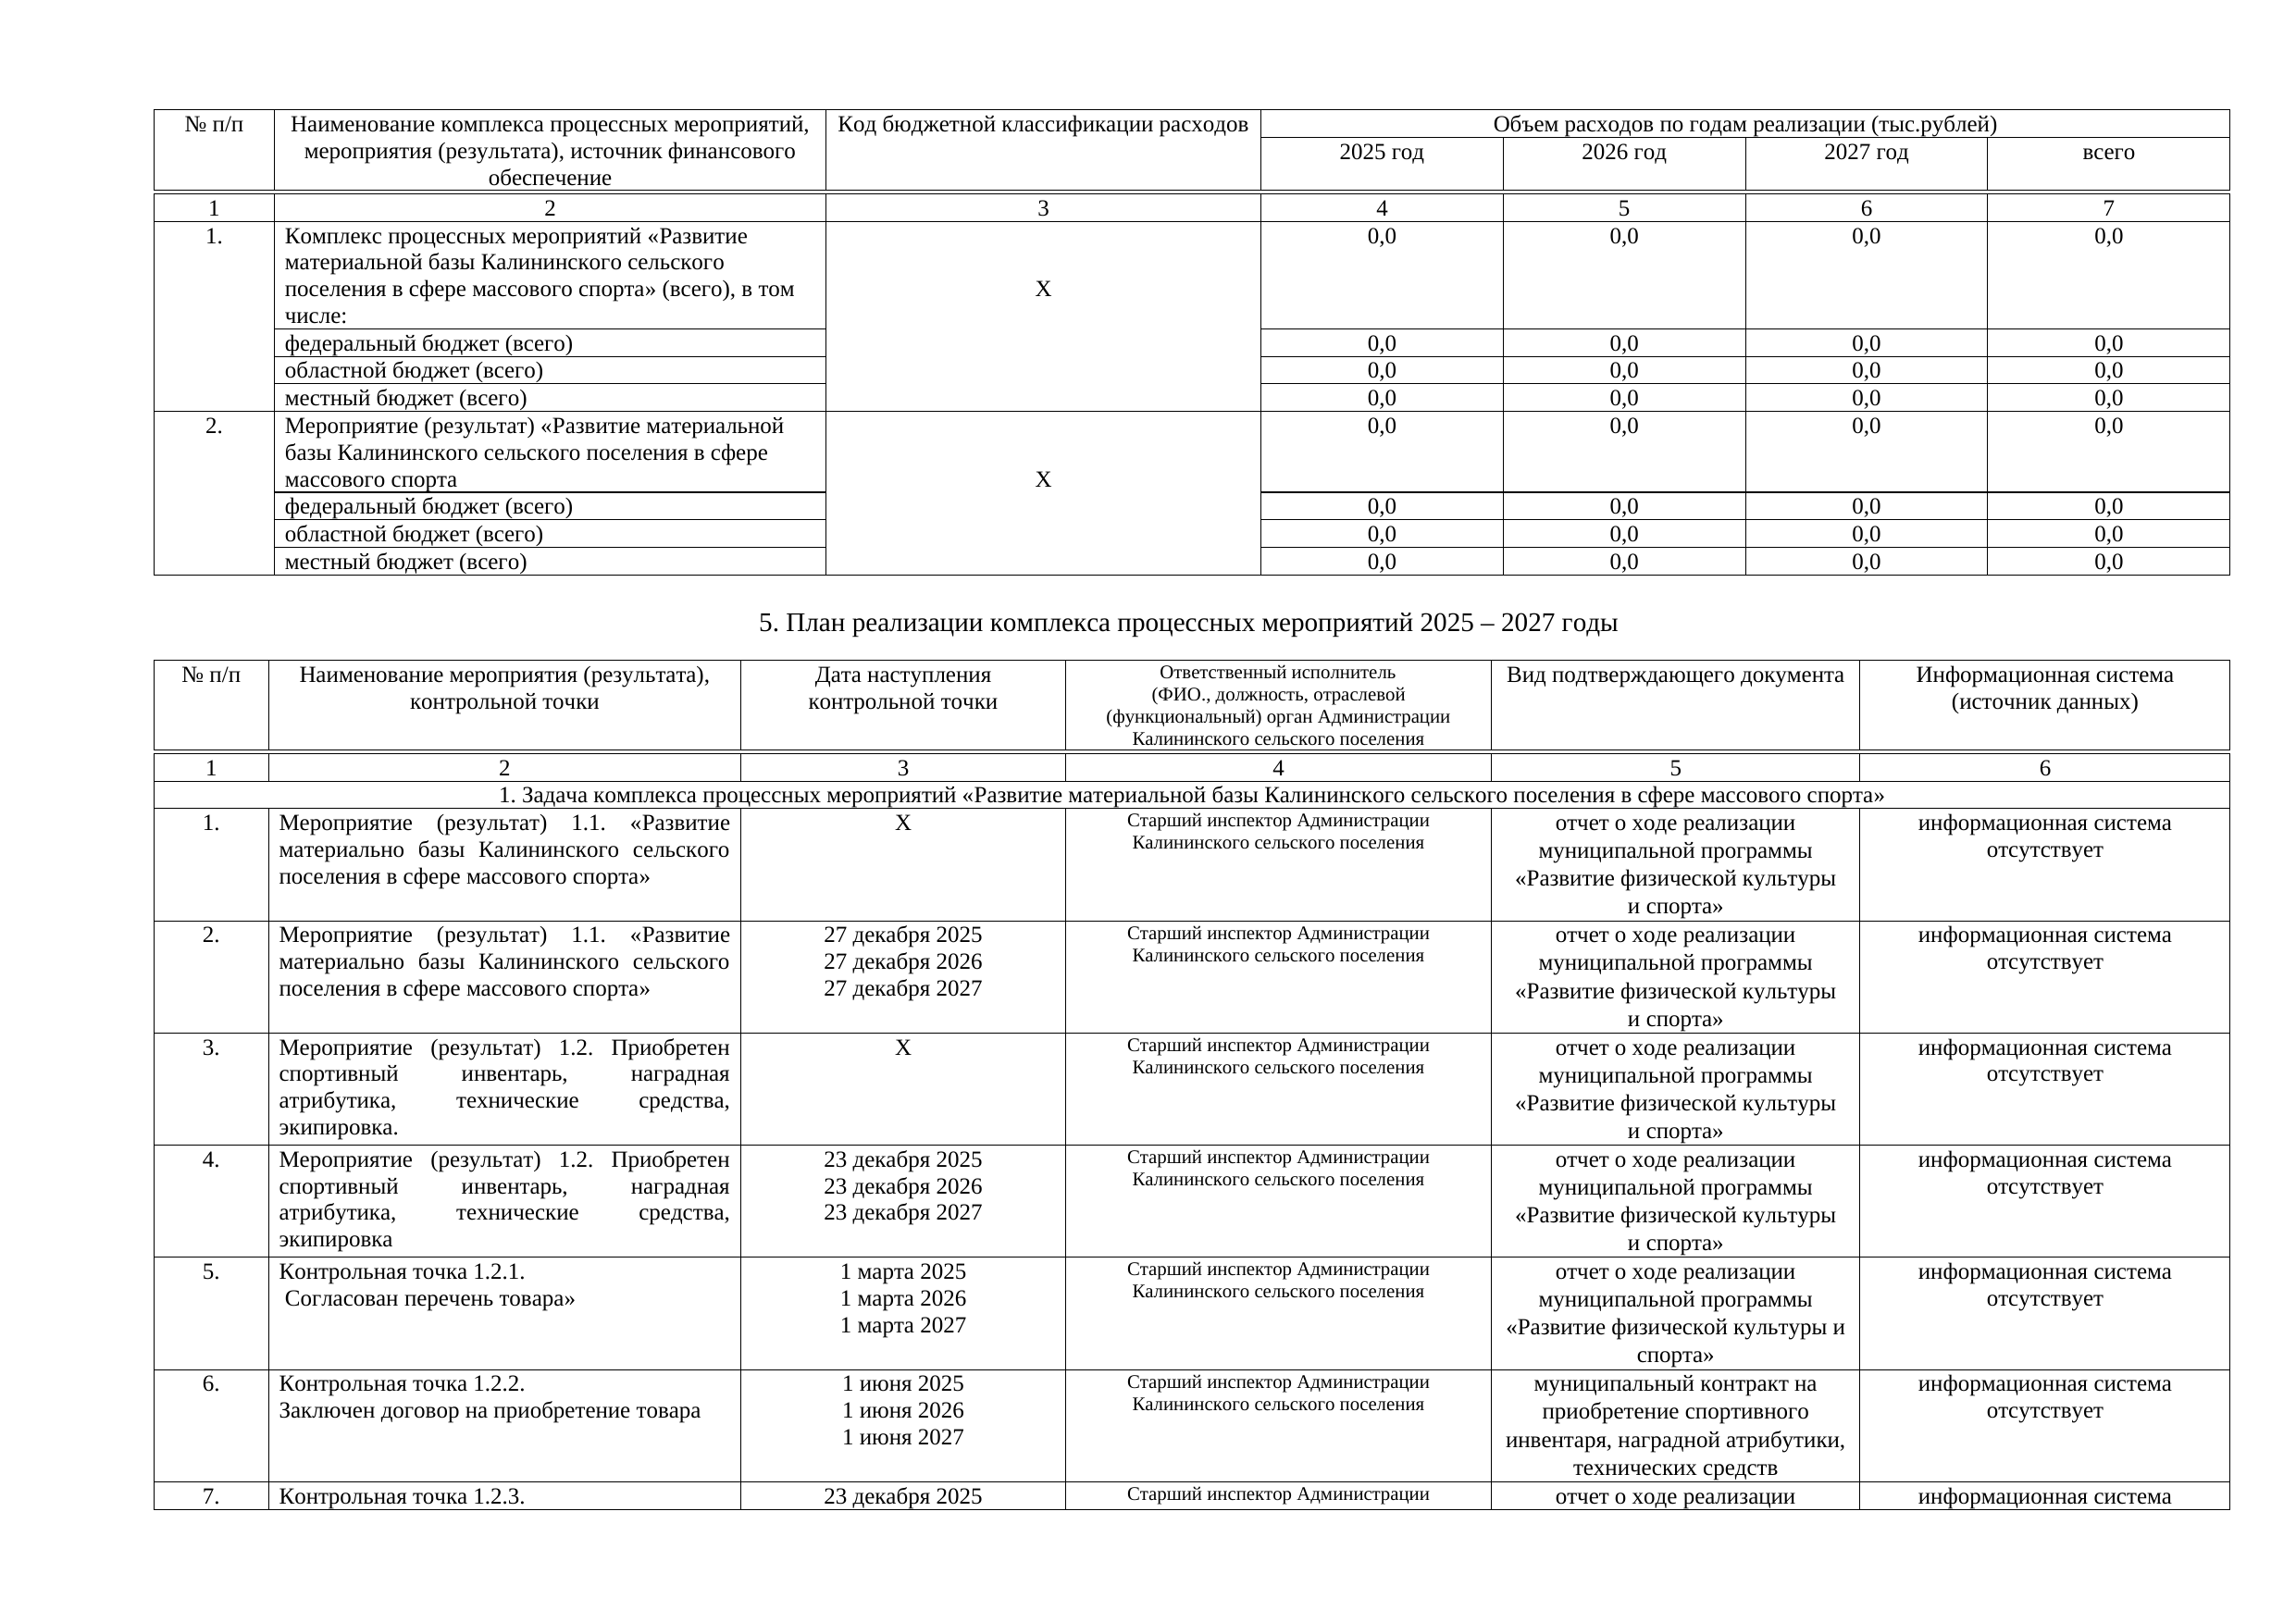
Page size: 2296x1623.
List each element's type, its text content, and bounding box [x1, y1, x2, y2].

table_cell 7. [155, 1482, 268, 1509]
table_cell 0,0 [1746, 412, 1987, 491]
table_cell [269, 1482, 740, 1509]
table_cell 2026 год [1504, 138, 1745, 190]
table_cell Мероприятие (результат) 1.2. Приобретен спортивный инвентарь, наградная атрибутика, технические средства, экипировка [269, 1146, 740, 1257]
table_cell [741, 1482, 1065, 1509]
table_cell 1 марта 2025 1 марта 2026 1 марта 2027 [741, 1258, 1065, 1369]
table_cell 0,0 [1504, 384, 1745, 411]
table_header 5 [1504, 194, 1745, 221]
table_cell 0,0 [1746, 520, 1987, 547]
table_cell федеральный бюджет (всего) [275, 329, 825, 355]
table_cell информационная система отсутствует [1860, 1258, 2229, 1369]
table_cell Старший инспектор Администрации Калининского сельского поселения [1066, 1034, 1491, 1145]
table_cell Х [741, 809, 1065, 920]
table_cell 0,0 [1261, 493, 1503, 519]
table_cell 0,0 [1988, 412, 2229, 491]
table_header Наименование комплекса процессных мероприятий, мероприятия (результата), источник финансового обеспечение [275, 110, 825, 190]
table_header 6 [1746, 194, 1987, 221]
table_header № п/п [155, 661, 268, 750]
table_cell 2027 год [1746, 138, 1987, 190]
table_cell 0,0 [1261, 222, 1503, 328]
table_cell 0,0 [1261, 357, 1503, 383]
table_cell отчет о ходе реализации муниципальной программы «Развитие физической культуры и спорта» [1492, 922, 1859, 1033]
table_header 5 [1492, 754, 1859, 780]
table_cell отчет о ходе реализации муниципальной программы «Развитие физической культуры и спорта» [1492, 1034, 1859, 1145]
table_header 6 [1860, 754, 2229, 780]
table_cell 6. [155, 1370, 268, 1481]
table_cell Мероприятие (результат) «Развитие материальной базы Калининского сельского поселения в сфере массового спорта [275, 412, 825, 491]
table_cell областной бюджет (всего) [275, 357, 825, 383]
table_cell Комплекс процессных мероприятий «Развитие материальной базы Калининского сельского поселения в сфере массового спорта» (всего), в том числе: [275, 222, 825, 328]
table_cell местный бюджет (всего) [275, 384, 825, 411]
table_cell отчет о ходе реализации муниципальной программы «Развитие физической культуры и спорта» [1492, 1146, 1859, 1257]
table_cell 0,0 [1988, 520, 2229, 547]
table_cell местный бюджет (всего) [275, 548, 825, 575]
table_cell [1492, 1482, 1859, 1509]
table_header Информационная система (источник данных) [1860, 661, 2229, 750]
table_cell 4. [155, 1146, 268, 1257]
table_cell Контрольная точка 1.2.1. Согласован перечень товара» [269, 1258, 740, 1369]
table_cell 0,0 [1988, 329, 2229, 355]
table_header Наименование мероприятия (результата), контрольной точки [269, 661, 740, 750]
table_header 3 [741, 754, 1065, 780]
table_cell 0,0 [1261, 384, 1503, 411]
table_cell 0,0 [1261, 329, 1503, 355]
table_cell 0,0 [1504, 520, 1745, 547]
table_cell информационная система отсутствует [1860, 809, 2229, 920]
table_cell 5. [155, 1258, 268, 1369]
table_cell 0,0 [1261, 548, 1503, 575]
table_header Дата наступления контрольной точки [741, 661, 1065, 750]
table_cell Мероприятие (результат) 1.2. Приобретен спортивный инвентарь, наградная атрибутика, технические средства, экипировка. [269, 1034, 740, 1145]
table_header Код бюджетной классификации расходов [826, 110, 1260, 190]
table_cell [1066, 1482, 1491, 1509]
table_cell 0,0 [1746, 222, 1987, 328]
table_cell 2025 год [1261, 138, 1503, 190]
table_cell Старший инспектор Администрации Калининского сельского поселения [1066, 1258, 1491, 1369]
table_cell 1. Задача комплекса процессных мероприятий «Развитие материальной базы Калининского сельского поселения в сфере массового спорта» [155, 782, 2229, 808]
table_header 4 [1066, 754, 1491, 780]
table_cell 0,0 [1746, 357, 1987, 383]
table_cell 2. [155, 922, 268, 1033]
table_header Вид подтверждающего документа [1492, 661, 1859, 750]
table_cell областной бюджет (всего) [275, 520, 825, 547]
table_header Объем расходов по годам реализации (тыс.рублей) [1261, 110, 2229, 137]
table_cell 0,0 [1988, 357, 2229, 383]
table_cell 2. [155, 412, 274, 575]
table_cell Х [826, 222, 1260, 411]
table_cell отчет о ходе реализации муниципальной программы «Развитие физической культуры и спорта» [1492, 1258, 1859, 1369]
table_cell 0,0 [1504, 357, 1745, 383]
table_cell Старший инспектор Администрации Калининского сельского поселения [1066, 809, 1491, 920]
table_cell информационная система отсутствует [1860, 1482, 2229, 1509]
table_header 4 [1261, 194, 1503, 221]
table_cell федеральный бюджет (всего) [275, 493, 825, 519]
table_header 1 [155, 194, 274, 221]
table_cell информационная система отсутствует [1860, 1034, 2229, 1145]
table_cell Контрольная точка 1.2.2. Заключен договор на приобретение товара [269, 1370, 740, 1481]
table_cell 0,0 [1504, 548, 1745, 575]
table_cell 0,0 [1988, 384, 2229, 411]
table_cell 23 декабря 2025 23 декабря 2026 23 декабря 2027 [741, 1146, 1065, 1257]
table_cell 0,0 [1504, 329, 1745, 355]
table_cell 3. [155, 1034, 268, 1145]
table_header № п/п [155, 110, 274, 190]
table_cell 1. [155, 222, 274, 411]
table_cell 0,0 [1988, 493, 2229, 519]
table_cell 0,0 [1261, 520, 1503, 547]
table_cell отчет о ходе реализации муниципальной программы «Развитие физической культуры и спорта» [1492, 809, 1859, 920]
table_cell Старший инспектор Администрации Калининского сельского поселения [1066, 1370, 1491, 1481]
table_cell 0,0 [1746, 548, 1987, 575]
table_cell информационная система отсутствует [1860, 922, 2229, 1033]
table_cell всего [1988, 138, 2229, 190]
table_cell 0,0 [1746, 384, 1987, 411]
table_cell 0,0 [1746, 493, 1987, 519]
table_cell 0,0 [1504, 412, 1745, 491]
table_header 7 [1988, 194, 2229, 221]
table_cell 1 июня 2025 1 июня 2026 1 июня 2027 [741, 1370, 1065, 1481]
table_cell 0,0 [1504, 493, 1745, 519]
table_cell 1. [155, 809, 268, 920]
table_cell 0,0 [1988, 548, 2229, 575]
table_cell 0,0 [1988, 222, 2229, 328]
table_cell 27 декабря 2025 27 декабря 2026 27 декабря 2027 [741, 922, 1065, 1033]
table_cell Мероприятие (результат) 1.1. «Развитие материально базы Калининского сельского поселения в сфере массового спорта» [269, 922, 740, 1033]
table_header Ответственный исполнитель (ФИО., должность, отраслевой (функциональный) орган Администрации Калининского сельского поселения [1066, 661, 1491, 750]
table_cell Старший инспектор Администрации Калининского сельского поселения [1066, 922, 1491, 1033]
table_header 1 [155, 754, 268, 780]
table_cell 0,0 [1504, 222, 1745, 328]
table_cell муниципальный контракт на приобретение спортивного инвентаря, наградной атрибутики, технических средств [1492, 1370, 1859, 1481]
table_header 2 [269, 754, 740, 780]
subtitle 5. План реализации комплекса процессных мероприятий 2025 – 2027 годы [164, 606, 2214, 638]
table_cell 0,0 [1261, 412, 1503, 491]
table_cell информационная система отсутствует [1860, 1146, 2229, 1257]
table_header 2 [275, 194, 825, 221]
table_cell Х [826, 412, 1260, 575]
table_header 3 [826, 194, 1260, 221]
table_cell информационная система отсутствует [1860, 1370, 2229, 1481]
table_cell 0,0 [1746, 329, 1987, 355]
table_cell Мероприятие (результат) 1.1. «Развитие материально базы Калининского сельского поселения в сфере массового спорта» [269, 809, 740, 920]
table_cell Х [741, 1034, 1065, 1145]
table_cell Старший инспектор Администрации Калининского сельского поселения [1066, 1146, 1491, 1257]
